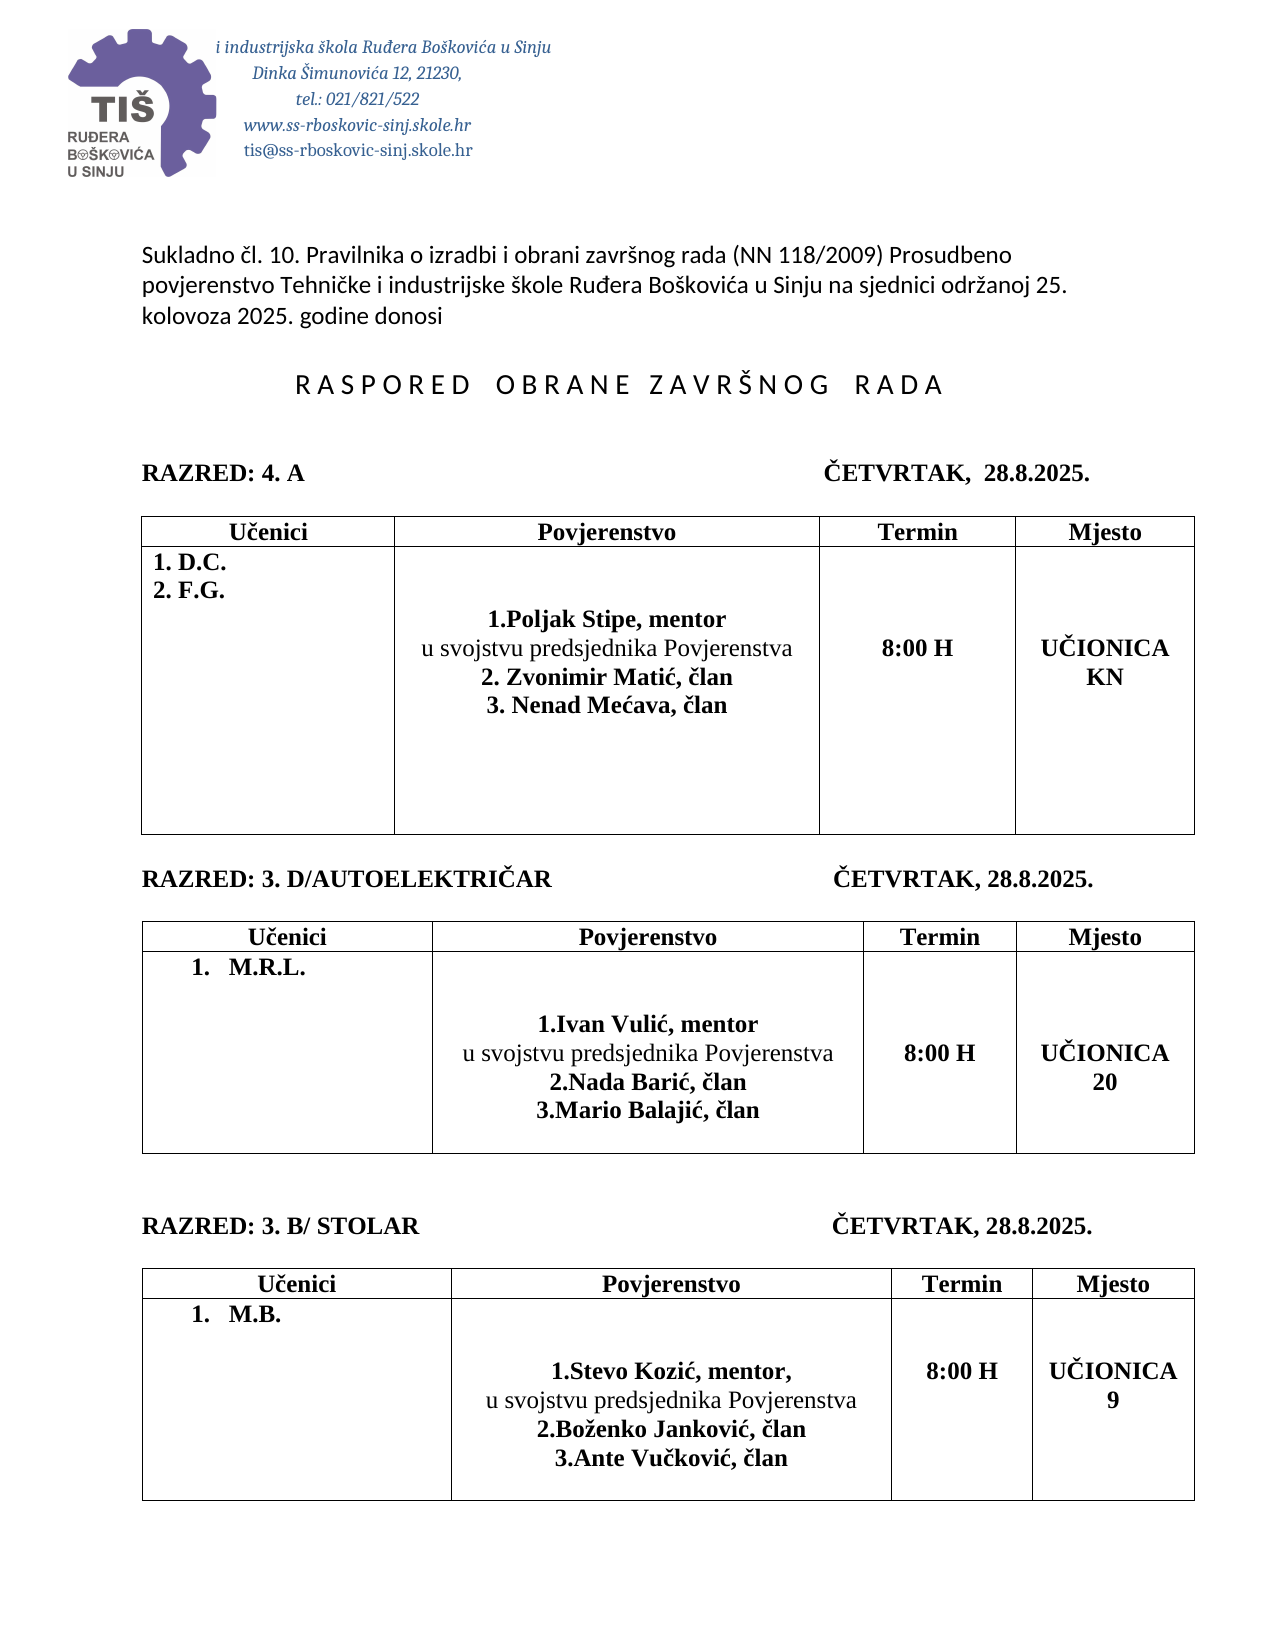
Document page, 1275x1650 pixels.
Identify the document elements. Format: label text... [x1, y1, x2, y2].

table_header Mjesto [1016, 517, 1194, 546]
table_cell 1. D.C. 2. F.G. [142, 547, 394, 834]
table_cell 1.Stevo Kozić, mentor, u svojstvu predsjednika Povjerenstva 2.Boženko Janković, član 3.Ante Vučković, član [452, 1299, 891, 1500]
table_header Učenici [142, 517, 394, 546]
text RAZRED: 3. D/AUTOELEKTRIČAR ČETVRTAK, 28.8.2025. [142, 864, 1096, 893]
table_cell M.R.L. [143, 952, 432, 1153]
table_header Učenici [143, 922, 432, 951]
table_header Termin [864, 922, 1016, 951]
table_header Mjesto [1033, 1269, 1194, 1298]
table_cell UČIONICA KN [1016, 547, 1194, 834]
table_cell 1.Ivan Vulić, mentor u svojstvu predsjednika Povjerenstva 2.Nada Barić, član 3.Mario Balajić, član [433, 952, 863, 1153]
table_header Termin [820, 517, 1015, 546]
picture [67, 29, 217, 177]
table_cell 8:00 H [892, 1299, 1032, 1500]
table_header Mjesto [1017, 922, 1194, 951]
table_cell 8:00 H [820, 547, 1015, 834]
table_header Povjerenstvo [395, 517, 819, 546]
text RAZRED: 3. B/ STOLAR ČETVRTAK, 28.8.2025. [142, 1211, 1096, 1240]
table_header Povjerenstvo [433, 922, 863, 951]
table_header Termin [892, 1269, 1032, 1298]
text R A S P O R E D O B R A N E Z A V R Š N O G R A D A [142, 366, 1096, 402]
table_cell UČIONICA 20 [1017, 952, 1194, 1153]
table_cell 1.Poljak Stipe, mentor u svojstvu predsjednika Povjerenstva 2. Zvonimir Matić, član 3. Nenad Mećava, član [395, 547, 819, 834]
table_cell UČIONICA 9 [1033, 1299, 1194, 1500]
text Sukladno čl. 10. Pravilnika o izradbi i obrani završnog rada (NN 118/2009) Prosudbeno povjerenstvo Tehničke i industrijske škole Ruđera Boškovića u Sinju na sjednici održanoj 25. kolovoza 2025. godine donosi [142, 239, 1096, 330]
table_header Učenici [143, 1269, 451, 1298]
text RAZRED: 4. A ČETVRTAK, 28.8.2025. [142, 458, 1096, 487]
table_header Povjerenstvo [452, 1269, 891, 1298]
table_cell 8:00 H [864, 952, 1016, 1153]
table_cell M.B. [143, 1299, 451, 1500]
